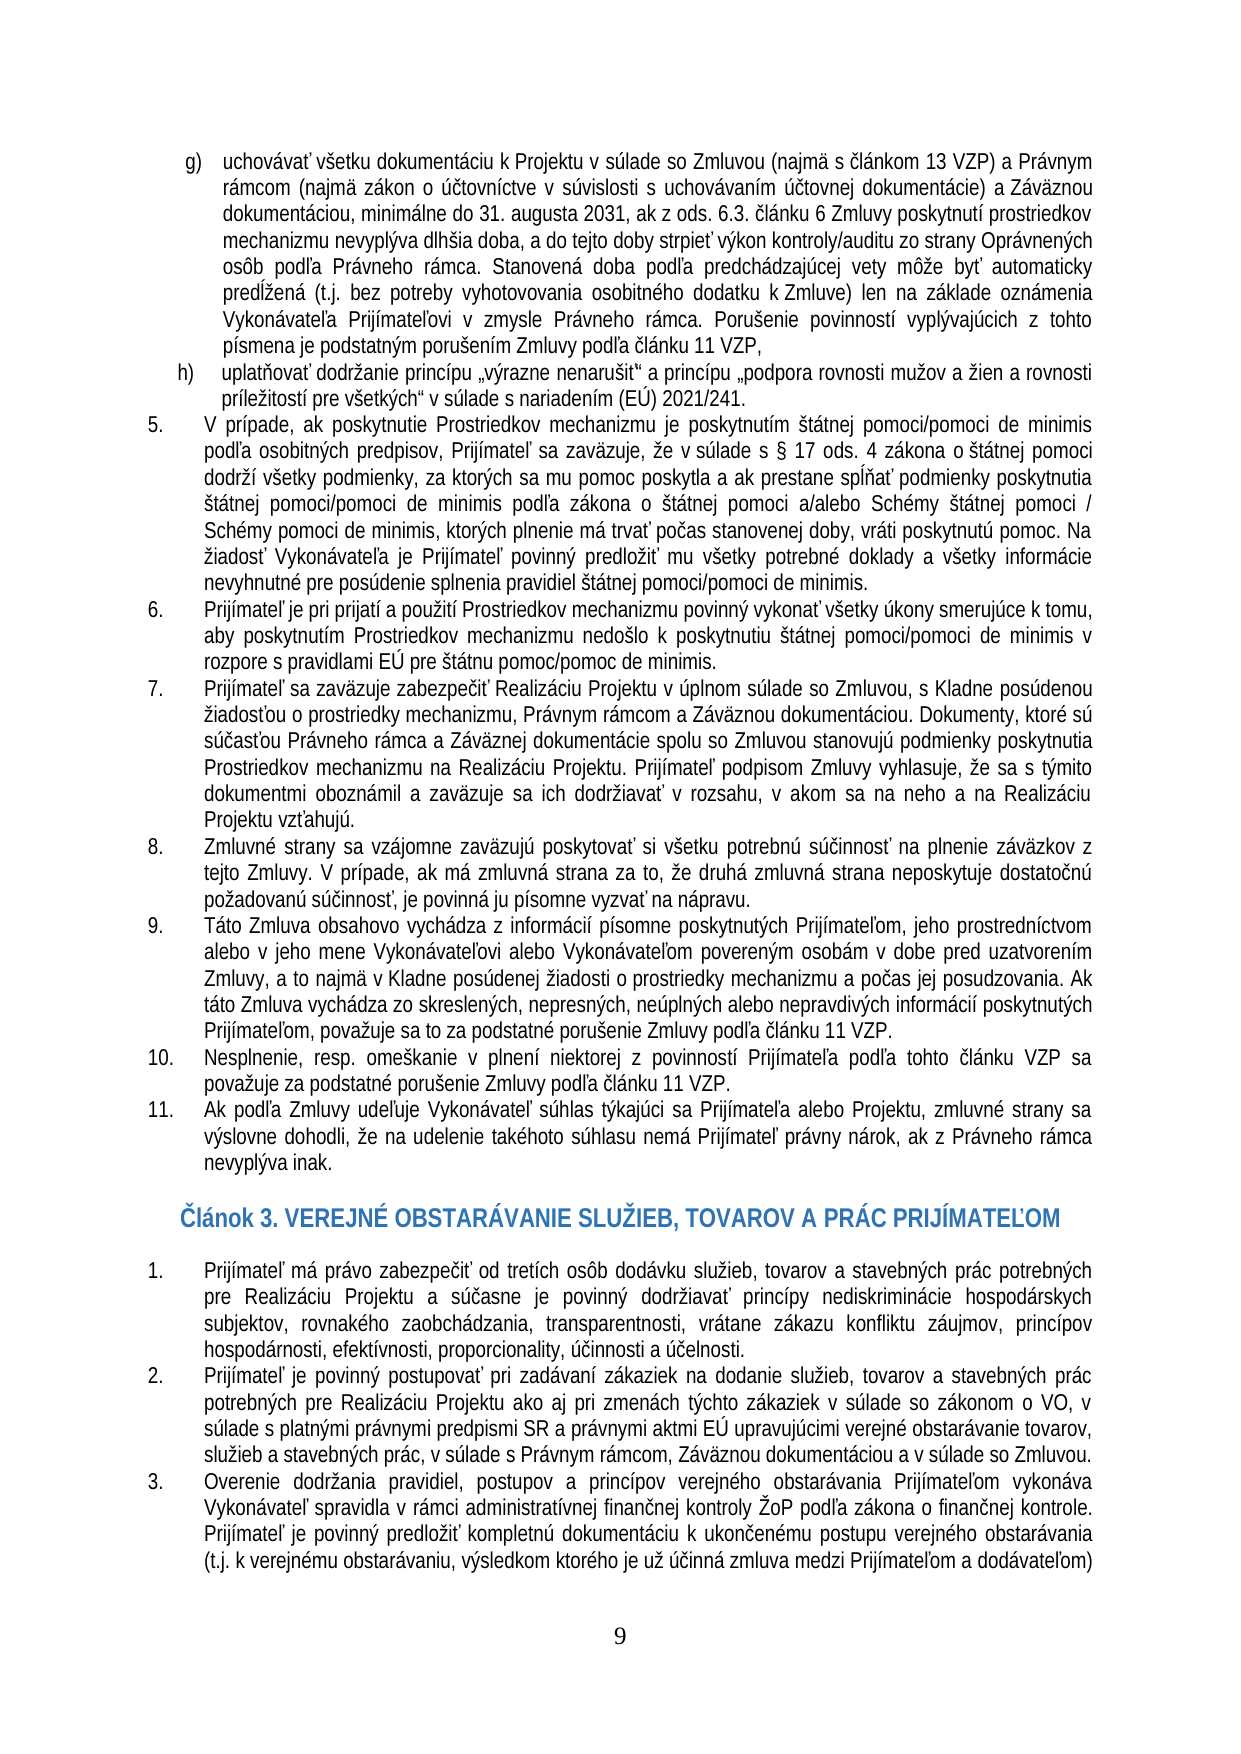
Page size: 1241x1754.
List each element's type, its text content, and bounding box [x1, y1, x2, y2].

list Táto Zmluva obsahovo vychádza z informácií písomne poskytnutých Prijímateľom, jeho prostredníctvom alebo v jeho mene Vykonávateľovi alebo Vykonávateľom povereným osobám v dobe pred uzatvorením Zmluvy, a to najmä v Kladne posúdenej žiadosti o prostriedky mechanizmu a počas jej posudzovania. Ak táto Zmluva vychádza zo skreslených, nepresných, neúplných alebo nepravdivých informácií poskytnutých Prijímateľom, považuje sa to za podstatné porušenie Zmluvy podľa článku 11 VZP. [148, 912, 1093, 1044]
list uchovávať všetku dokumentáciu k Projektu v súlade so Zmluvou (najmä s článkom 13 VZP) a Právnym rámcom (najmä zákon o účtovníctve v súvislosti s uchovávaním účtovnej dokumentácie) a Záväznou dokumentáciou, minimálne do 31. augusta 2031, ak z ods. 6.3. článku 6 Zmluvy poskytnutí prostriedkov mechanizmu nevyplýva dlhšia doba, a do tejto doby strpieť výkon kontroly/auditu zo strany Oprávnených osôb podľa Právneho rámca. Stanovená doba podľa predchádzajúcej vety môže byť automaticky predĺžená (t.j. bez potreby vyhotovovania osobitného dodatku k Zmluve) len na základe oznámenia Vykonávateľa Prijímateľovi v zmysle Právneho rámca. Porušenie povinností vyplývajúcich z tohto písmena je podstatným porušením Zmluvy podľa článku 11 VZP, [185, 148, 1093, 358]
list Prijímateľ sa zaväzuje zabezpečiť Realizáciu Projektu v úplnom súlade so Zmluvou, s Kladne posúdenou žiadosťou o prostriedky mechanizmu, Právnym rámcom a Záväznou dokumentáciou. Dokumenty, ktoré sú súčasťou Právneho rámca a Záväznej dokumentácie spolu so Zmluvou stanovujú podmienky poskytnutia Prostriedkov mechanizmu na Realizáciu Projektu. Prijímateľ podpisom Zmluvy vyhlasuje, že sa s týmito dokumentmi oboznámil a zaväzuje sa ich dodržiavať v rozsahu, v akom sa na neho a na Realizáciu Projektu vzťahujú. [148, 675, 1093, 833]
list uplatňovať dodržanie princípu „výrazne nenarušiť“ a princípu „podpora rovnosti mužov a žien a rovnosti príležitostí pre všetkých“ v súlade s nariadením (EÚ) 2021/241. [177, 358, 1093, 411]
list Zmluvné strany sa vzájomne zaväzujú poskytovať si všetku potrebnú súčinnosť na plnenie záväzkov z tejto Zmluvy. V prípade, ak má zmluvná strana za to, že druhá zmluvná strana neposkytuje dostatočnú požadovanú súčinnosť, je povinná ju písomne vyzvať na nápravu. [148, 833, 1093, 912]
subtitle Článok 3. VEREJNÉ OBSTARÁVANIE SLUŽIEB, TOVAROV A PRÁC PRIJÍMATEĽOM [148, 1202, 1093, 1233]
list Ak podľa Zmluvy udeľuje Vykonávateľ súhlas týkajúci sa Prijímateľa alebo Projektu, zmluvné strany sa výslovne dohodli, že na udelenie takéhoto súhlasu nemá Prijímateľ právny nárok, ak z Právneho rámca nevyplýva inak. [148, 1096, 1093, 1175]
list Prijímateľ je povinný postupovať pri zadávaní zákaziek na dodanie služieb, tovarov a stavebných prác potrebných pre Realizáciu Projektu ako aj pri zmenách týchto zákaziek v súlade so zákonom o VO, v súlade s platnými právnymi predpismi SR a právnymi aktmi EÚ upravujúcimi verejné obstarávanie tovarov, služieb a stavebných prác, v súlade s Právnym rámcom, Záväznou dokumentáciou a v súlade so Zmluvou. [148, 1362, 1093, 1468]
list Prijímateľ je pri prijatí a použití Prostriedkov mechanizmu povinný vykonať všetky úkony smerujúce k tomu, aby poskytnutím Prostriedkov mechanizmu nedošlo k poskytnutiu štátnej pomoci/pomoci de minimis v rozpore s pravidlami EÚ pre štátnu pomoc/pomoc de minimis. [148, 596, 1093, 675]
list V prípade, ak poskytnutie Prostriedkov mechanizmu je poskytnutím štátnej pomoci/pomoci de minimis podľa osobitných predpisov, Prijímateľ sa zaväzuje, že v súlade s § 17 ods. 4 zákona o štátnej pomoci dodrží všetky podmienky, za ktorých sa mu pomoc poskytla a ak prestane spĺňať podmienky poskytnutia štátnej pomoci/pomoci de minimis podľa zákona o štátnej pomoci a/alebo Schémy štátnej pomoci / Schémy pomoci de minimis, ktorých plnenie má trvať počas stanovenej doby, vráti poskytnutú pomoc. Na žiadosť Vykonávateľa je Prijímateľ povinný predložiť mu všetky potrebné doklady a všetky informácie nevyhnutné pre posúdenie splnenia pravidiel štátnej pomoci/pomoci de minimis. [148, 411, 1093, 596]
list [148, 1468, 1093, 1573]
list Prijímateľ má právo zabezpečiť od tretích osôb dodávku služieb, tovarov a stavebných prác potrebných pre Realizáciu Projektu a súčasne je povinný dodržiavať princípy nediskriminácie hospodárskych subjektov, rovnakého zaobchádzania, transparentnosti, vrátane zákazu konfliktu záujmov, princípov hospodárnosti, efektívnosti, proporcionality, účinnosti a účelnosti. [148, 1257, 1093, 1362]
list Nesplnenie, resp. omeškanie v plnení niektorej z povinností Prijímateľa podľa tohto článku VZP sa považuje za podstatné porušenie Zmluvy podľa článku 11 VZP. [148, 1044, 1093, 1096]
